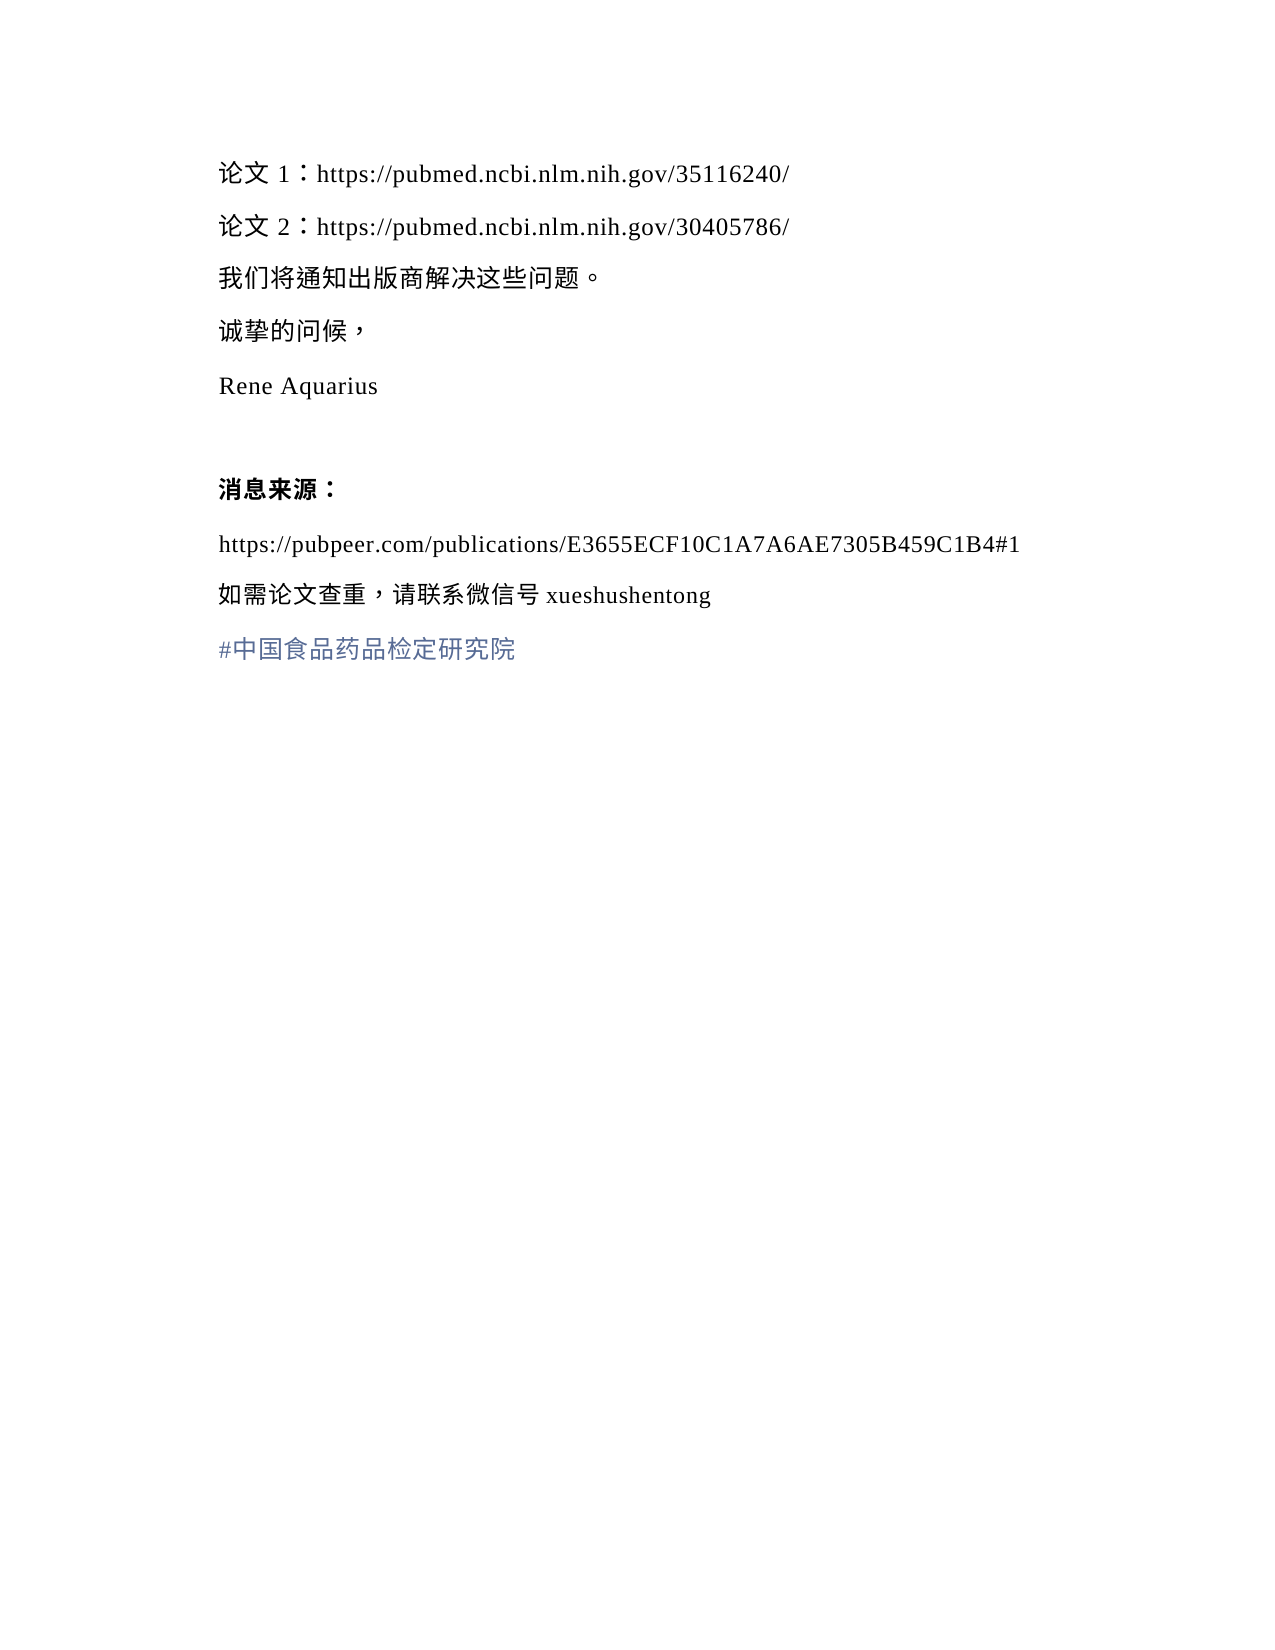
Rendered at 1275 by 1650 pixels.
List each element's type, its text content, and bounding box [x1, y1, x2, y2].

text 论文 1：https://pubmed.ncbi.nlm.nih.gov/35116240/ [219, 150, 1056, 190]
text Rene Aquarius [219, 360, 1056, 400]
text 消息来源： [219, 465, 1056, 505]
text 我们将通知出版商解决这些问题。 [219, 255, 1056, 295]
text #中国食品药品检定研究院 [219, 626, 1056, 666]
text 诚挚的问候， [219, 307, 1056, 347]
text 如需论文查重，请联系微信号xueshushentong [219, 570, 1056, 610]
text 论文 2：https://pubmed.ncbi.nlm.nih.gov/30405786/ [219, 202, 1056, 242]
text https://pubpeer.com/publications/E3655ECF10C1A7A6AE7305B459C1B4#1 [219, 517, 1056, 557]
